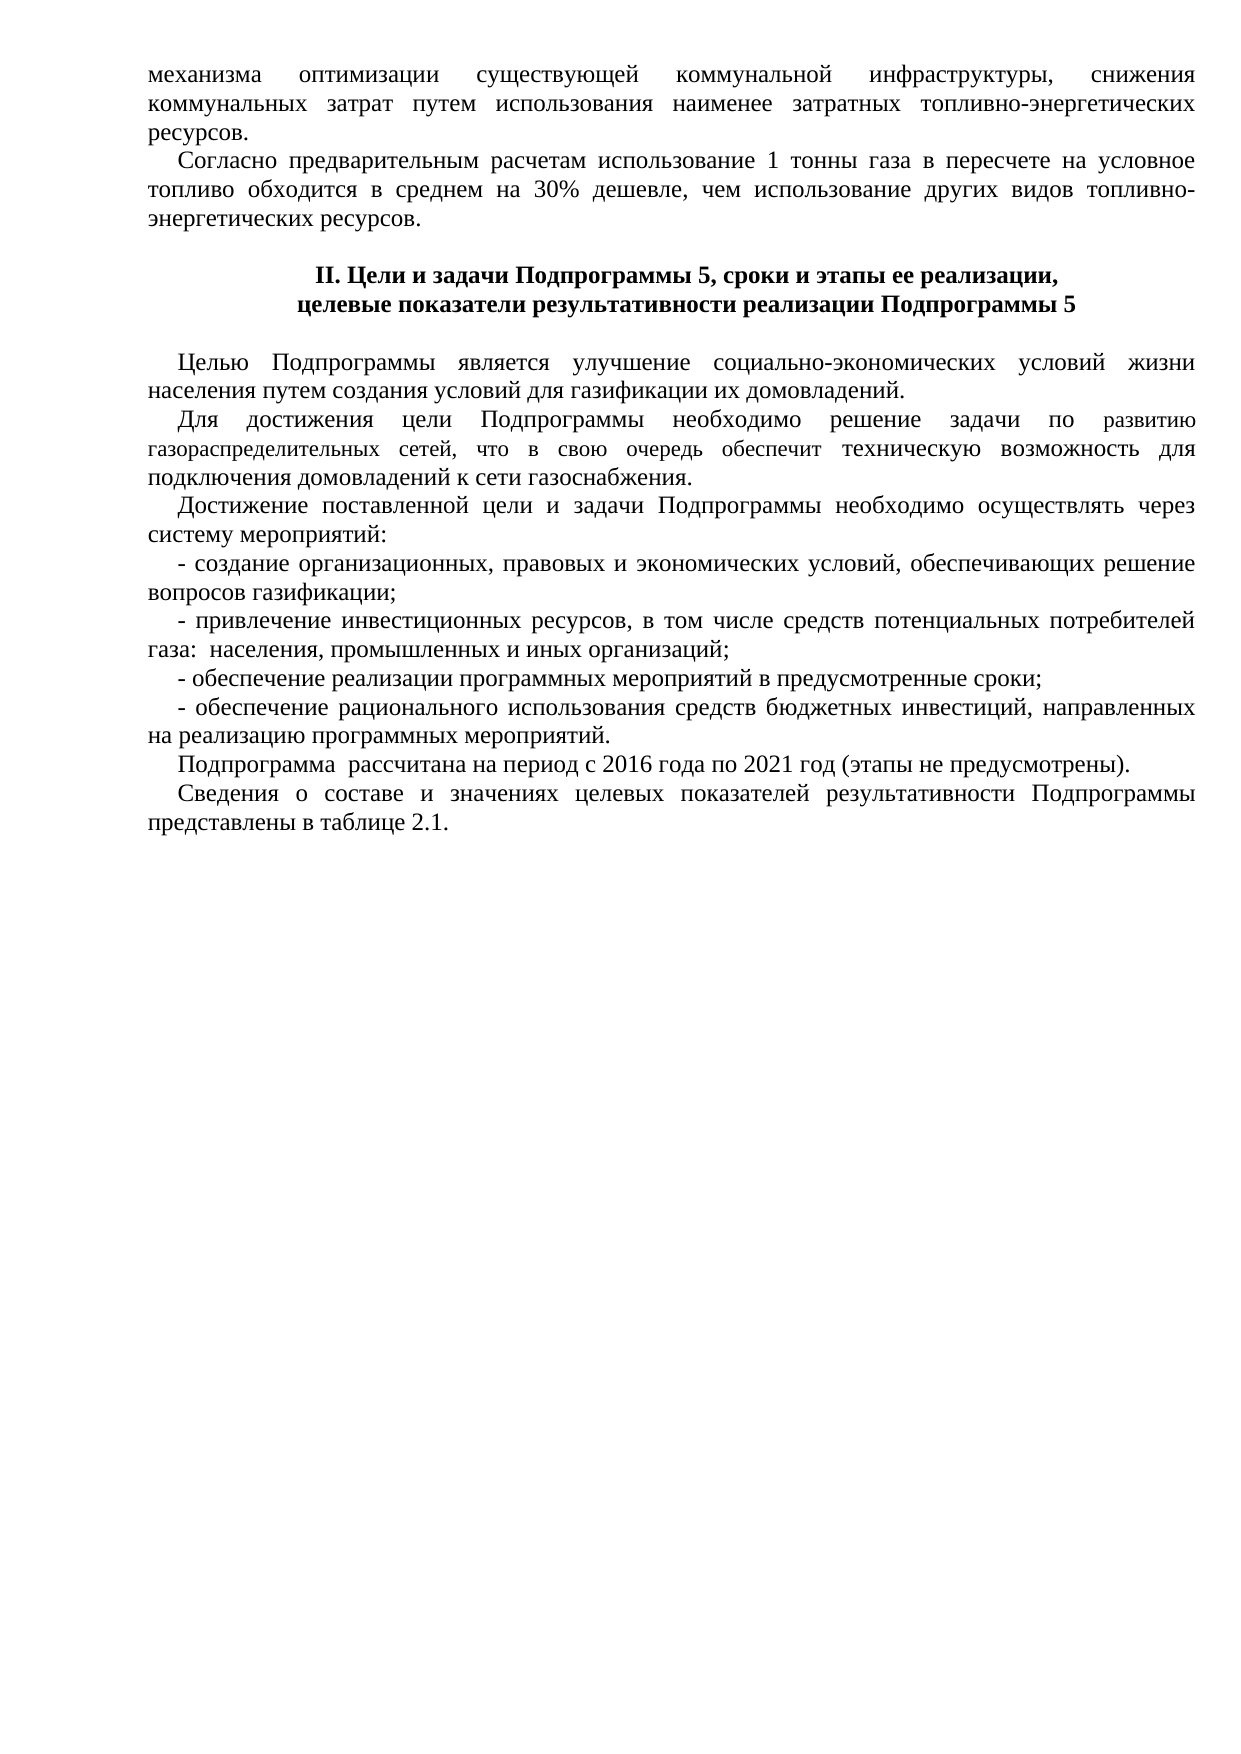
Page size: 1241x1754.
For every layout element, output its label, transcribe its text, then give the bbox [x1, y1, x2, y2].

text Согласно предварительным расчетам использование 1 тонны газа в пересчете на условное топливо обходится в среднем на 30% дешевле, чем использование других видов топливно-энергетических ресурсов. [148, 145, 1196, 232]
text Достижение поставленной цели и задачи Подпрограммы необходимо осуществлять через систему мероприятий: [148, 490, 1196, 548]
text Сведения о составе и значениях целевых показателей результативности Подпрограммы представлены в таблице 2.1. [148, 778, 1196, 835]
text Подпрограмма рассчитана на период с 2016 года по 2021 год (этапы не предусмотрены). [148, 749, 1196, 778]
text - привлечение инвестиционных ресурсов, в том числе средств потенциальных потребителей газа: населения, промышленных и иных организаций; [148, 605, 1196, 663]
text - обеспечение реализации программных мероприятий в предусмотренные сроки; [148, 663, 1196, 692]
text - создание организационных, правовых и экономических условий, обеспечивающих решение вопросов газификации; [148, 548, 1196, 605]
text целевые показатели результативности реализации Подпрограммы 5 [148, 289, 1196, 318]
text Целью Подпрограммы является улучшение социально-экономических условий жизни населения путем создания условий для газификации их домовладений. [148, 347, 1196, 404]
text Для достижения цели Подпрограммы необходимо решение задачи по развитию газораспределительных сетей, что в свою очередь обеспечит техническую возможность для подключения домовладений к сети газоснабжения. [148, 404, 1196, 490]
text II. Цели и задачи Подпрограммы 5, сроки и этапы ее реализации, [148, 260, 1196, 289]
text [148, 59, 1196, 145]
text - обеспечение рационального использования средств бюджетных инвестиций, направленных на реализацию программных мероприятий. [148, 692, 1196, 749]
